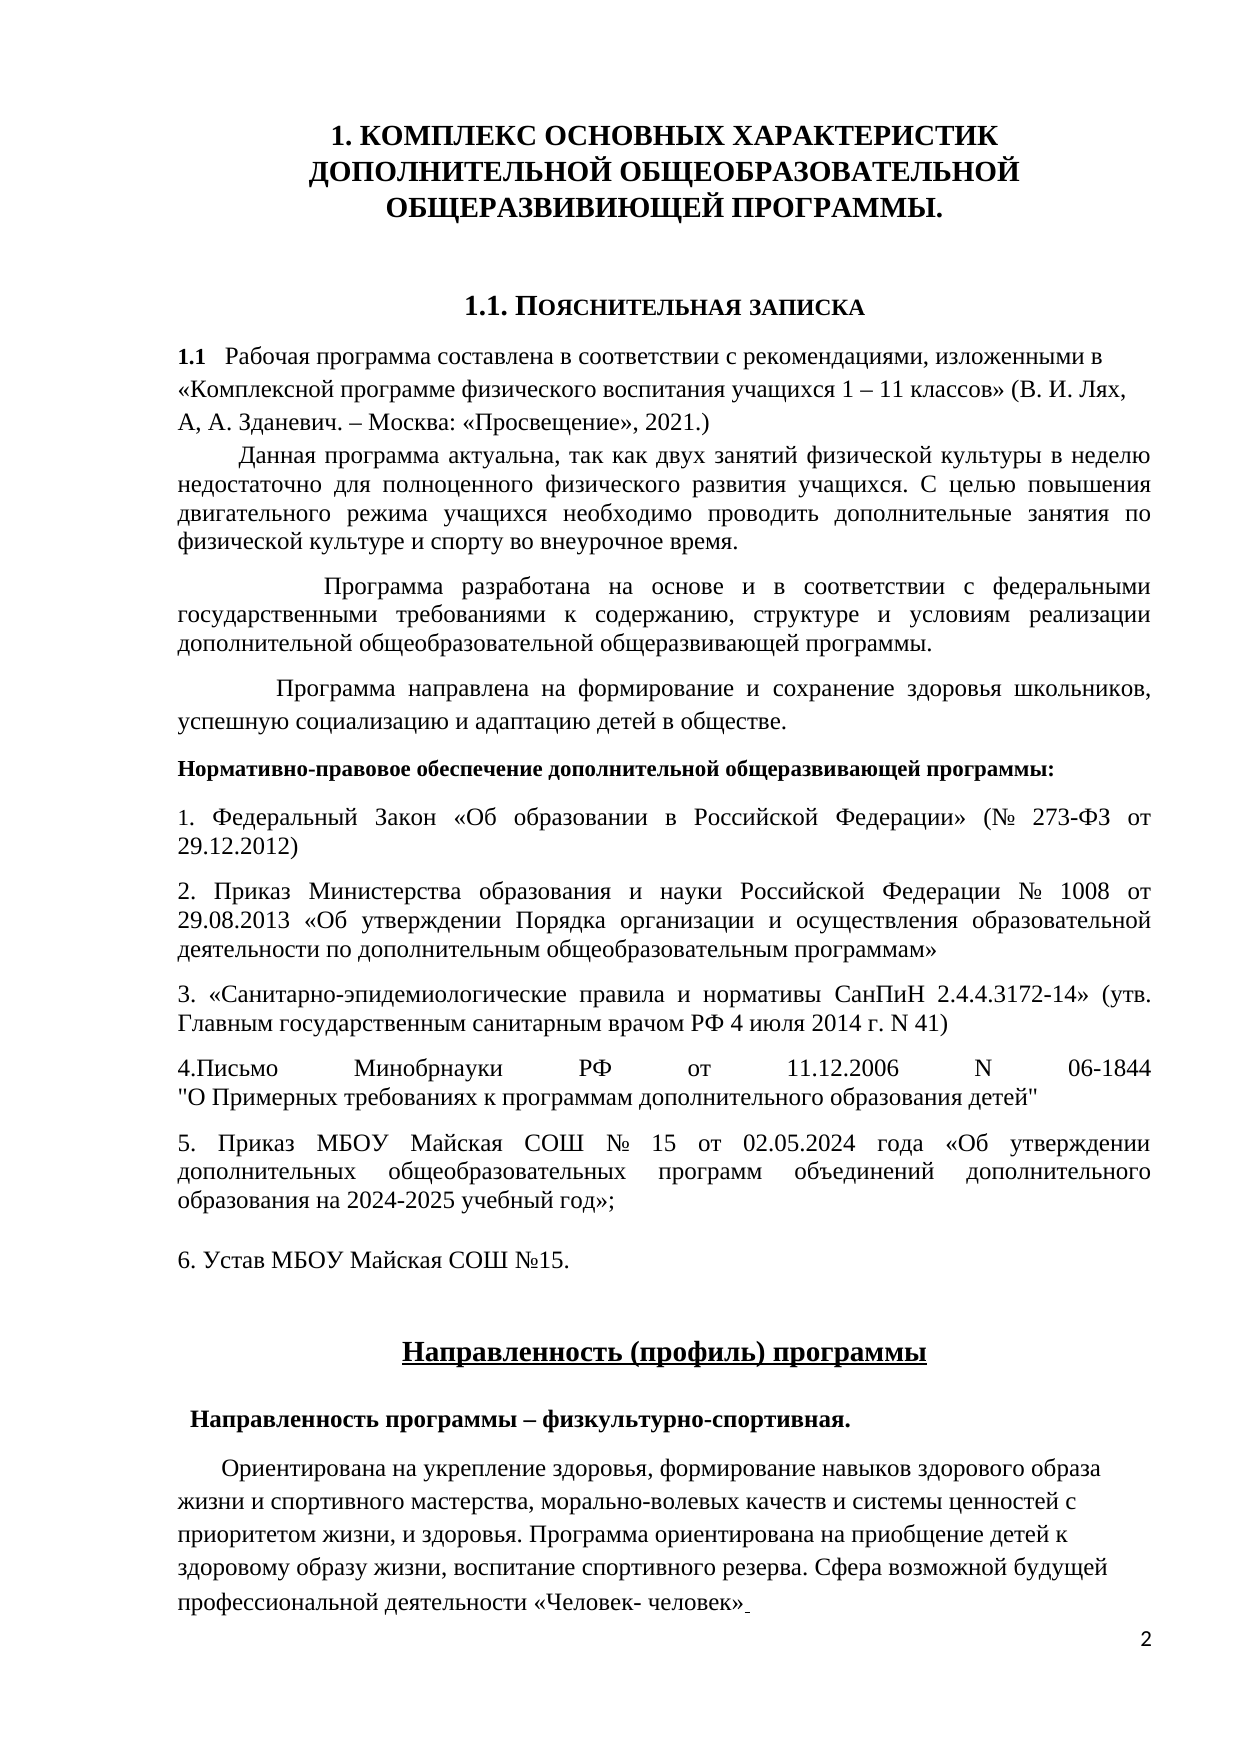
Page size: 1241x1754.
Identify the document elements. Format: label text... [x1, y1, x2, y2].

text 3. «Санитарно-эпидемиологические правила и нормативы СанПиН 2.4.4.3172-14» (утв. Главным государственным санитарным врачом РФ 4 июля 2014 г. N 41) [177, 979, 1152, 1037]
text Программа разработана на основе и в соответствии с федеральными государственными требованиями к содержанию, структуре и условиям реализации дополнительной общеобразовательной общеразвивающей программы. [177, 571, 1152, 657]
text Направленность (профиль) программы [177, 1334, 1152, 1367]
text 2. Приказ Министерства образования и науки Российской Федерации № 1008 от 29.08.2013 «Об утверждении Порядка организации и осуществления образовательной деятельности по дополнительным общеобразовательным программам» [177, 876, 1152, 963]
text 1. Комплекс основных характеристик ДОПОЛНИТЕЛЬНОЙ ОБЩЕОБРАЗОВАТЕЛЬНОЙ ОБЩЕРАЗВИВИЮЩЕЙ программы. [177, 118, 1152, 224]
text 6. Устав МБОУ Майская СОШ №15. [177, 1245, 1152, 1274]
text 4.Письмо Минобрнауки РФ от 11.12.2006 N 06-1844 "О Примерных требованиях к программам дополнительного образования детей" [177, 1053, 1152, 1111]
text 1.1 Рабочая программа составлена в соответствии с рекомендациями, изложенными в «Комплексной программе физического воспитания учащихся 1 – 11 классов» (В. И. Лях, А, А. Зданевич. – Москва: «Просвещение», 2021.) [177, 341, 1146, 436]
text Ориентирована на укрепление здоровья, формирование навыков здорового образа жизни и спортивного мастерства, морально-волевых качеств и системы ценностей с приоритетом жизни, и здоровья. Программа ориентирована на приобщение детей к здоровому образу жизни, воспитание спортивного резерва. Сфера возможной будущей профессиональной деятельности «Человек- человек» [177, 1453, 1146, 1616]
text Направленность программы – физкультурно-спортивная. [177, 1404, 1146, 1432]
text 5. Приказ МБОУ Майская СОШ № 15 от 02.05.2024 года «Об утверждении дополнительных общеобразовательных программ объединений дополнительного образования на 2024-2025 учебный год»; [177, 1128, 1152, 1214]
text Нормативно-правовое обеспечение дополнительной общеразвивающей программы: [177, 755, 1152, 782]
text Данная программа актуальна, так как двух занятий физической культуры в неделю недостаточно для полноценного физического развития учащихся. С целью повышения двигательного режима учащихся необходимо проводить дополнительные занятия по физической культуре и спорту во внеурочное время. [177, 440, 1152, 555]
text Программа направлена на формирование и сохранение здоровья школьников, успешную социализацию и адаптацию детей в обществе. [177, 673, 1152, 734]
text 1. Федеральный Закон «Об образовании в Российской Федерации» (№ 273-ФЗ от 29.12.2012) [177, 802, 1152, 860]
text 1.1. Пояснительная записка [177, 288, 1152, 322]
